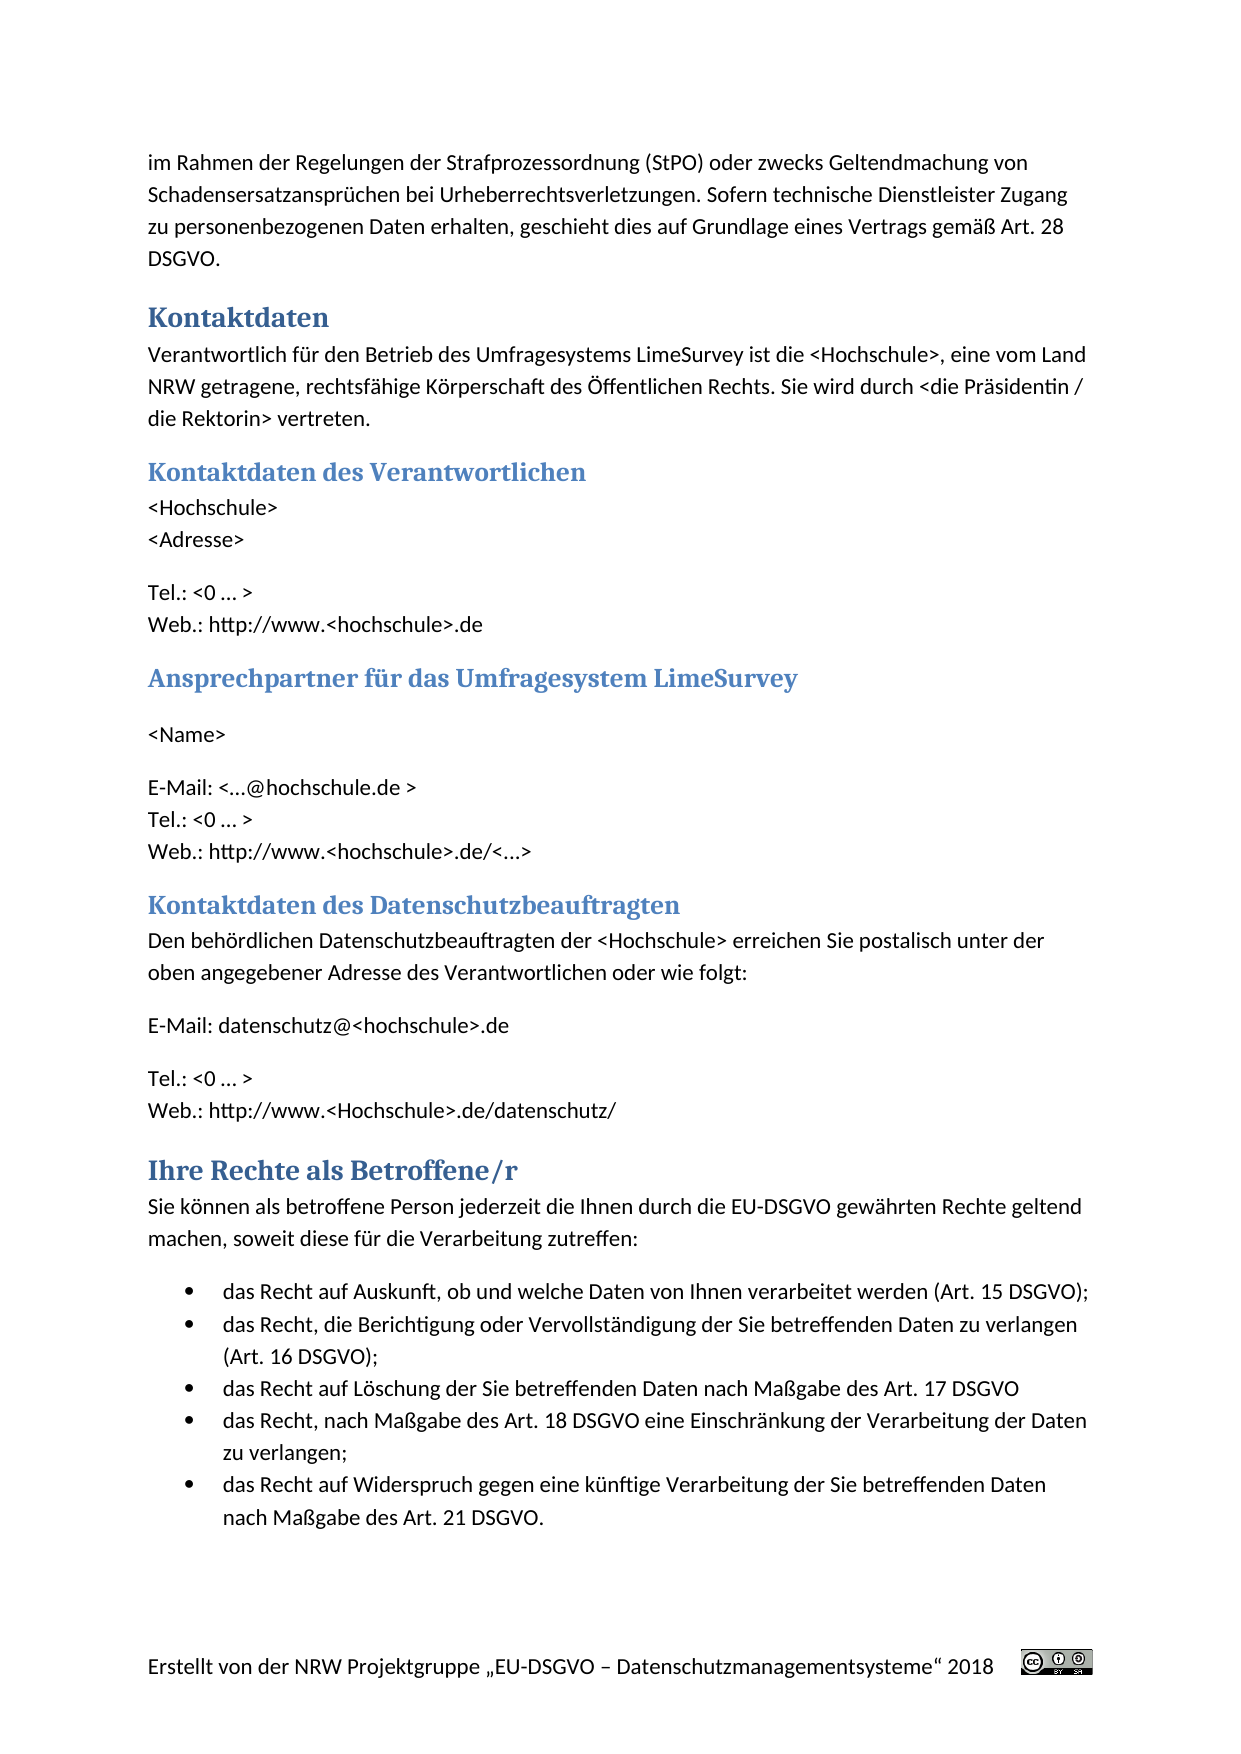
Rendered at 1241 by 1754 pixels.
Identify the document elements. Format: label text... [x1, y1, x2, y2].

subtitle <Name> [148, 720, 1093, 748]
subtitle Ihre Rechte als Betroffene/r [148, 1154, 1093, 1187]
text Den behördlichen Datenschutzbeauftragten der <Hochschule> erreichen Sie postalisch unter der oben angegebener Adresse des Verantwortlichen oder wie folgt: [148, 926, 1093, 986]
text Verantwortlich für den Betrieb des Umfragesystems LimeSurvey ist die <Hochschule>, eine vom Land NRW getragene, rechtsfähige Körperschaft des Öffentlichen Rechts. Sie wird durch <die Präsidentin / die Rektorin> vertreten. [148, 340, 1093, 432]
list das Recht auf Auskunft, ob und welche Daten von Ihnen verarbeitet werden (Art. 15 DSGVO); [185, 1277, 1093, 1306]
list das Recht auf Löschung der Sie betreffenden Daten nach Maßgabe des Art. 17 DSGVO [185, 1374, 1093, 1402]
subtitle Ansprechpartner für das Umfragesystem LimeSurvey [148, 663, 1093, 694]
subtitle Kontaktdaten [148, 301, 1093, 335]
list das Recht, nach Maßgabe des Art. 18 DSGVO eine Einschränkung der Verarbeitung der Daten zu verlangen; [185, 1406, 1093, 1466]
list das Recht auf Widerspruch gegen eine künftige Verarbeitung der Sie betreffenden Daten nach Maßgabe des Art. 21 DSGVO. [185, 1471, 1093, 1531]
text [148, 148, 1093, 272]
text <Hochschule> <Adresse> [148, 493, 1093, 553]
text Sie können als betroffene Person jederzeit die Ihnen durch die EU-DSGVO gewährten Rechte geltend machen, soweit diese für die Verarbeitung zutreffen: [148, 1192, 1093, 1252]
text Tel.: <0 … > Web.: http://www.<hochschule>.de [148, 578, 1093, 638]
list das Recht, die Berichtigung oder Vervollständigung der Sie betreffenden Daten zu verlangen (Art. 16 DSGVO); [185, 1310, 1093, 1370]
subtitle Kontaktdaten des Verantwortlichen [148, 457, 1093, 488]
text Tel.: <0 … > Web.: http://www.<Hochschule>.de/datenschutz/ [148, 1064, 1093, 1124]
subtitle E-Mail: <…@hochschule.de > Tel.: <0 … > Web.: http://www.<hochschule>.de/<...> [148, 773, 1093, 865]
subtitle Kontaktdaten des Datenschutzbeauftragten [148, 890, 1093, 922]
picture [1021, 1649, 1093, 1675]
text E-Mail: datenschutz@<hochschule>.de [148, 1011, 1093, 1039]
